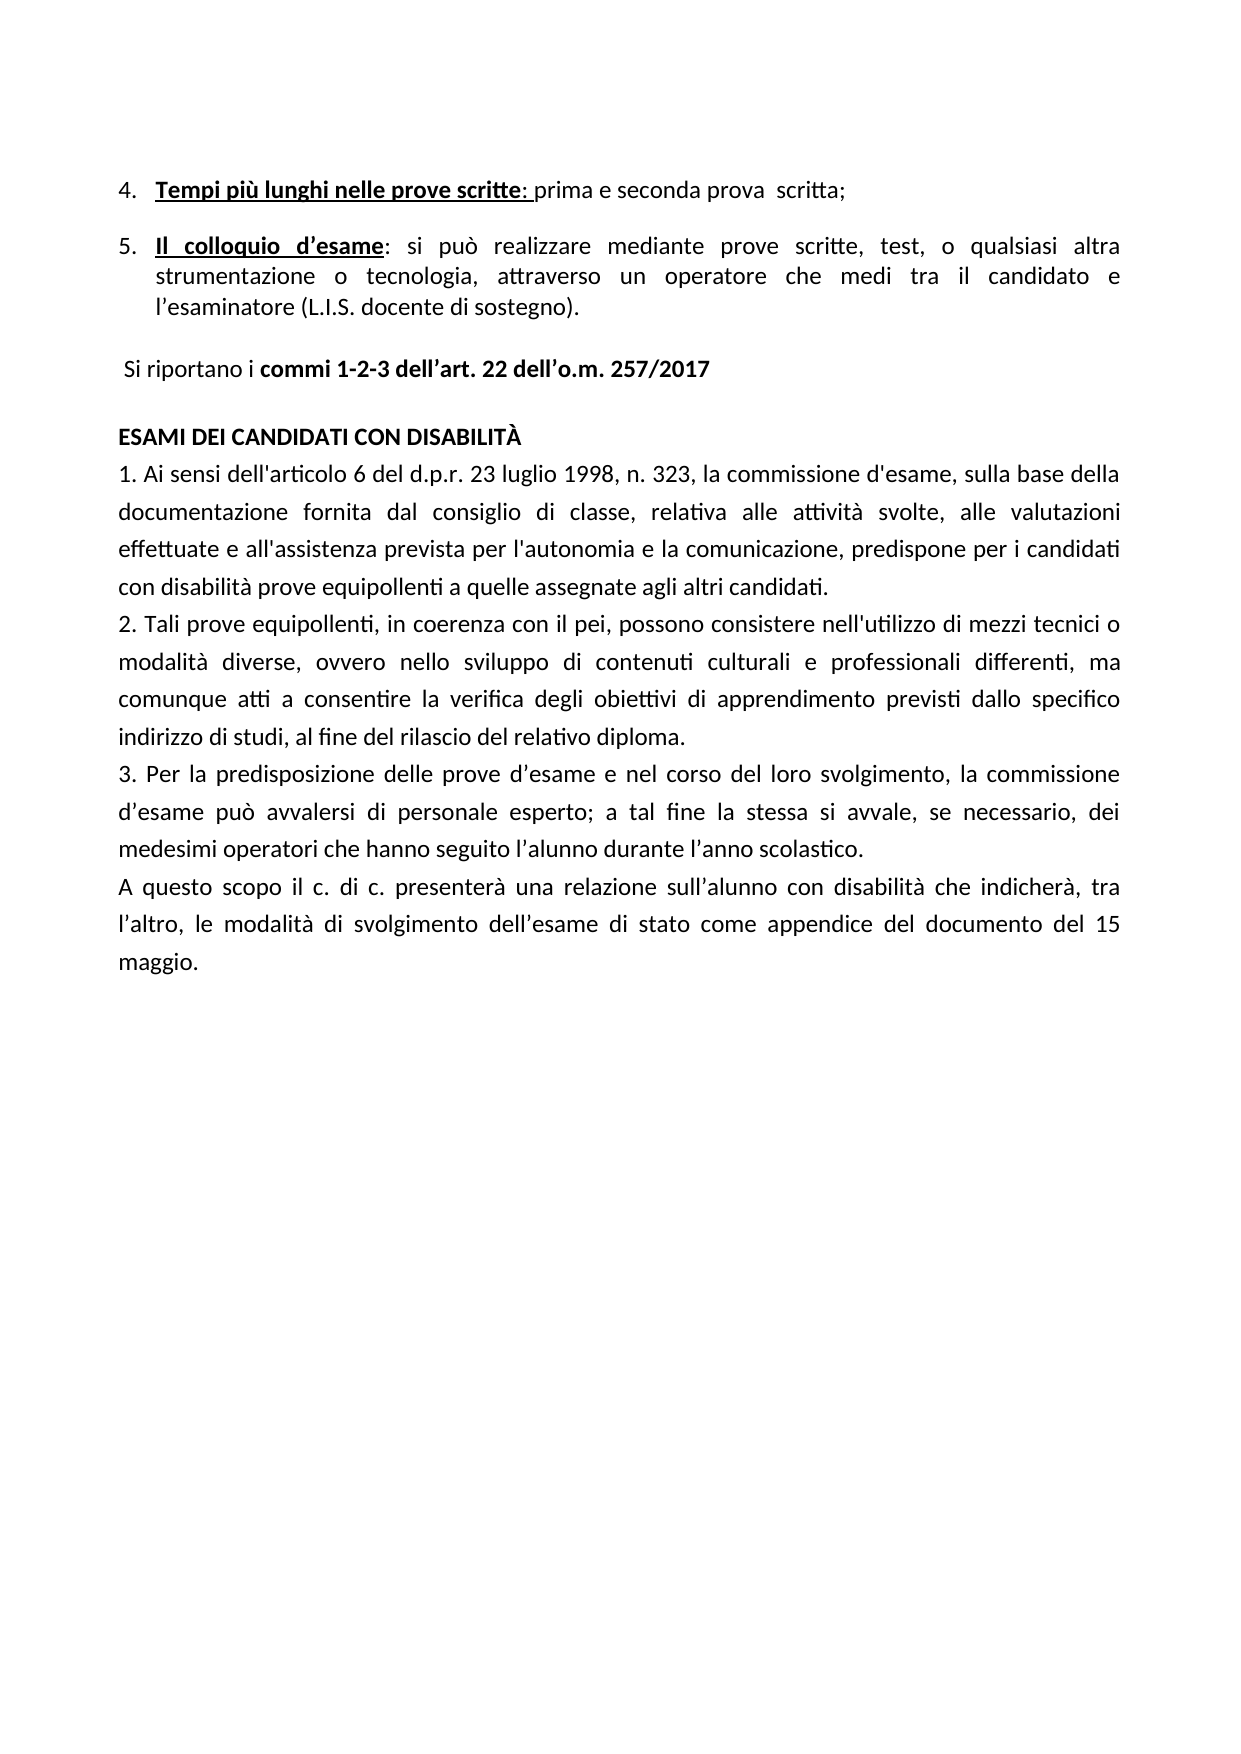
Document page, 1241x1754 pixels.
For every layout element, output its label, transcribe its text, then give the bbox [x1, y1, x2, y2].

text 3. Per la predisposizione delle prove d’esame e nel corso del loro svolgimento, la commissione d’esame può avvalersi di personale esperto; a tal fine la stessa si avvale, se necessario, dei medesimi operatori che hanno seguito l’alunno durante l’anno scolastico. [118, 752, 1122, 865]
text Si riportano i commi 1-2-3 dell’art. 22 dell’o.m. 257/2017 [118, 347, 1122, 384]
text 2. Tali prove equipollenti, in coerenza con il pei, possono consistere nell'utilizzo di mezzi tecnici o modalità diverse, ovvero nello sviluppo di contenuti culturali e professionali differenti, ma comunque atti a consentire la verifica degli obiettivi di apprendimento previsti dallo specifico indirizzo di studi, al fine del rilascio del relativo diploma. [118, 602, 1122, 752]
text 1. Ai sensi dell'articolo 6 del d.p.r. 23 luglio 1998, n. 323, la commissione d'esame, sulla base della documentazione fornita dal consiglio di classe, relativa alle attività svolte, alle valutazioni effettuate e all'assistenza prevista per l'autonomia e la comunicazione, predispone per i candidati con disabilità prove equipollenti a quelle assegnate agli altri candidati. [118, 452, 1122, 602]
text A questo scopo il c. di c. presenterà una relazione sull’alunno con disabilità che indicherà, tra l’altro, le modalità di svolgimento dell’esame di stato come appendice del documento del 15 maggio. [118, 865, 1122, 977]
list Il colloquio d’esame: si può realizzare mediante prove scritte, test, o qualsiasi altra strumentazione o tecnologia, attraverso un operatore che medi tra il candidato e l’esaminatore (L.I.S. docente di sostegno). [118, 230, 1122, 322]
list Tempi più lunghi nelle prove scritte: prima e seconda prova scritta; [118, 174, 1122, 204]
text ESAMI DEI CANDIDATI CON DISABILITÀ [118, 415, 1122, 452]
